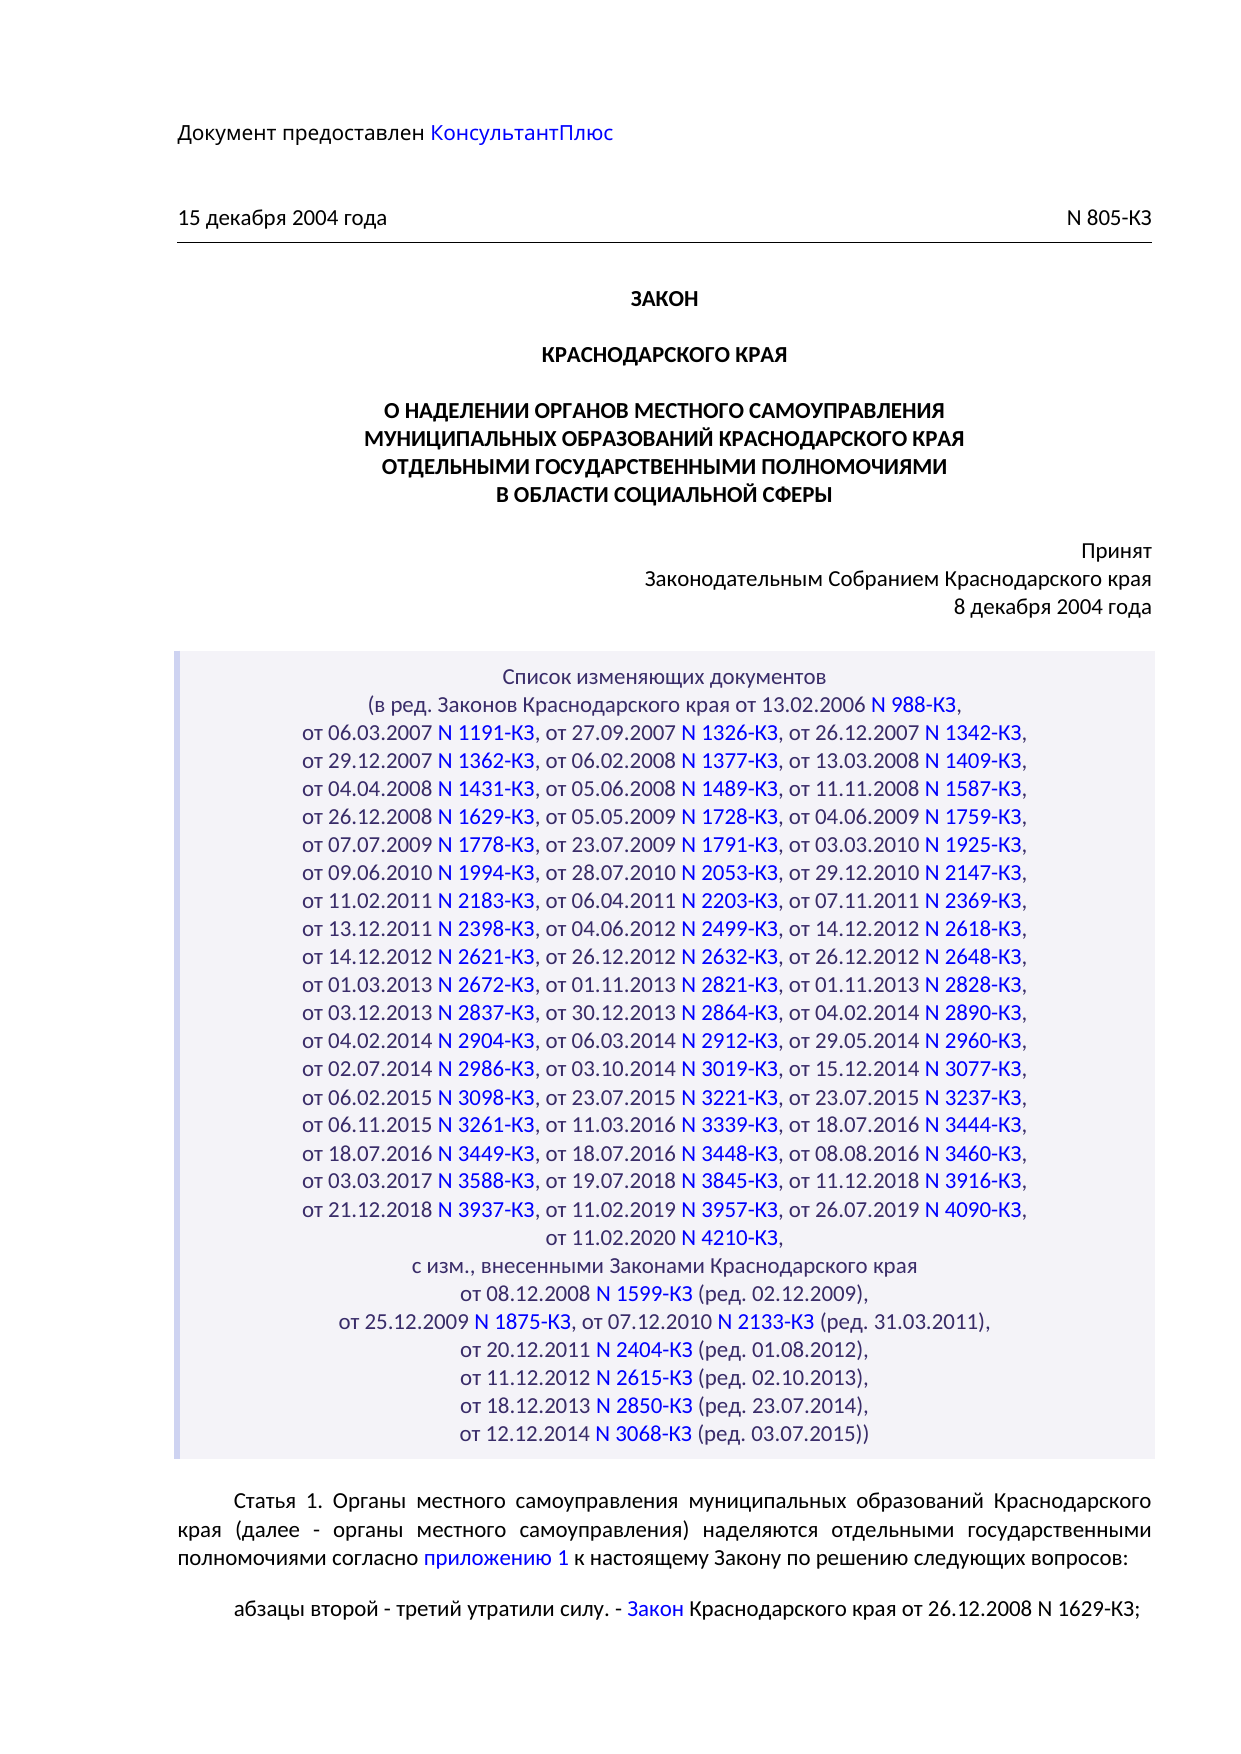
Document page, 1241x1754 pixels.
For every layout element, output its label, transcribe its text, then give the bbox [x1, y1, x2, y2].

title КРАСНОДАРСКОГО КРАЯ [177, 340, 1152, 368]
title О НАДЕЛЕНИИ ОРГАНОВ МЕСТНОГО САМОУПРАВЛЕНИЯ [177, 396, 1152, 424]
text Принят [177, 536, 1152, 564]
title В ОБЛАСТИ СОЦИАЛЬНОЙ СФЕРЫ [177, 480, 1152, 508]
text 8 декабря 2004 года [177, 592, 1152, 620]
table_header Список изменяющих документов (в ред. Законов Краснодарского края от 13.02.2006 N 988-КЗ, от 06.03.2007 N 1191-КЗ, от 27.09.2007 N 1326-КЗ, от 26.12.2007 N 1342-КЗ, от 29.12.2007 N 1362-КЗ, от 06.02.2008 N 1377-КЗ, от 13.03.2008 N 1409-КЗ, от 04.04.2008 N 1431-КЗ, от 05.06.2008 N 1489-КЗ, от 11.11.2008 N 1587-КЗ, от 26.12.2008 N 1629-КЗ, от 05.05.2009 N 1728-КЗ, от 04.06.2009 N 1759-КЗ, от 07.07.2009 N 1778-КЗ, от 23.07.2009 N 1791-КЗ, от 03.03.2010 N 1925-КЗ, от 09.06.2010 N 1994-КЗ, от 28.07.2010 N 2053-КЗ, от 29.12.2010 N 2147-КЗ, от 11.02.2011 N 2183-КЗ, от 06.04.2011 N 2203-КЗ, от 07.11.2011 N 2369-КЗ, от 13.12.2011 N 2398-КЗ, от 04.06.2012 N 2499-КЗ, от 14.12.2012 N 2618-КЗ, от 14.12.2012 N 2621-КЗ, от 26.12.2012 N 2632-КЗ, от 26.12.2012 N 2648-КЗ, от 01.03.2013 N 2672-КЗ, от 01.11.2013 N 2821-КЗ, от 01.11.2013 N 2828-КЗ, от 03.12.2013 N 2837-КЗ, от 30.12.2013 N 2864-КЗ, от 04.02.2014 N 2890-КЗ, от 04.02.2014 N 2904-КЗ, от 06.03.2014 N 2912-КЗ, от 29.05.2014 N 2960-КЗ, от 02.07.2014 N 2986-КЗ, от 03.10.2014 N 3019-КЗ, от 15.12.2014 N 3077-КЗ, от 06.02.2015 N 3098-КЗ, от 23.07.2015 N 3221-КЗ, от 23.07.2015 N 3237-КЗ, от 06.11.2015 N 3261-КЗ, от 11.03.2016 N 3339-КЗ, от 18.07.2016 N 3444-КЗ, от 18.07.2016 N 3449-КЗ, от 18.07.2016 N 3448-КЗ, от 08.08.2016 N 3460-КЗ, от 03.03.2017 N 3588-КЗ, от 19.07.2018 N 3845-КЗ, от 11.12.2018 N 3916-КЗ, от 21.12.2018 N 3937-КЗ, от 11.02.2019 N 3957-КЗ, от 26.07.2019 N 4090-КЗ, от 11.02.2020 N 4210-КЗ, с изм., внесенными Законами Краснодарского края от 08.12.2008 N 1599-КЗ (ред. 02.12.2009), от 25.12.2009 N 1875-КЗ, от 07.12.2010 N 2133-КЗ (ред. 31.03.2011), от 20.12.2011 N 2404-КЗ (ред. 01.08.2012), от 11.12.2012 N 2615-КЗ (ред. 02.10.2013), от 18.12.2013 N 2850-КЗ (ред. 23.07.2014), от 12.12.2014 N 3068-КЗ (ред. 03.07.2015)) [180, 651, 1149, 1459]
text Статья 1. Органы местного самоуправления муниципальных образований Краснодарского края (далее - органы местного самоуправления) наделяются отдельными государственными полномочиями согласно приложению 1 к настоящему Закону по решению следующих вопросов: [177, 1487, 1152, 1571]
title МУНИЦИПАЛЬНЫХ ОБРАЗОВАНИЙ КРАСНОДАРСКОГО КРАЯ [177, 424, 1152, 452]
title ЗАКОН [177, 284, 1152, 312]
title ОТДЕЛЬНЫМИ ГОСУДАРСТВЕННЫМИ ПОЛНОМОЧИЯМИ [177, 452, 1152, 480]
title Документ предоставлен КонсультантПлюс [177, 118, 1152, 175]
table_header N 805-КЗ [664, 203, 1152, 231]
text Законодательным Собранием Краснодарского края [177, 564, 1152, 592]
table_header 15 декабря 2004 года [177, 203, 664, 231]
text абзацы второй - третий утратили силу. - Закон Краснодарского края от 26.12.2008 N 1629-КЗ; [177, 1594, 1152, 1622]
